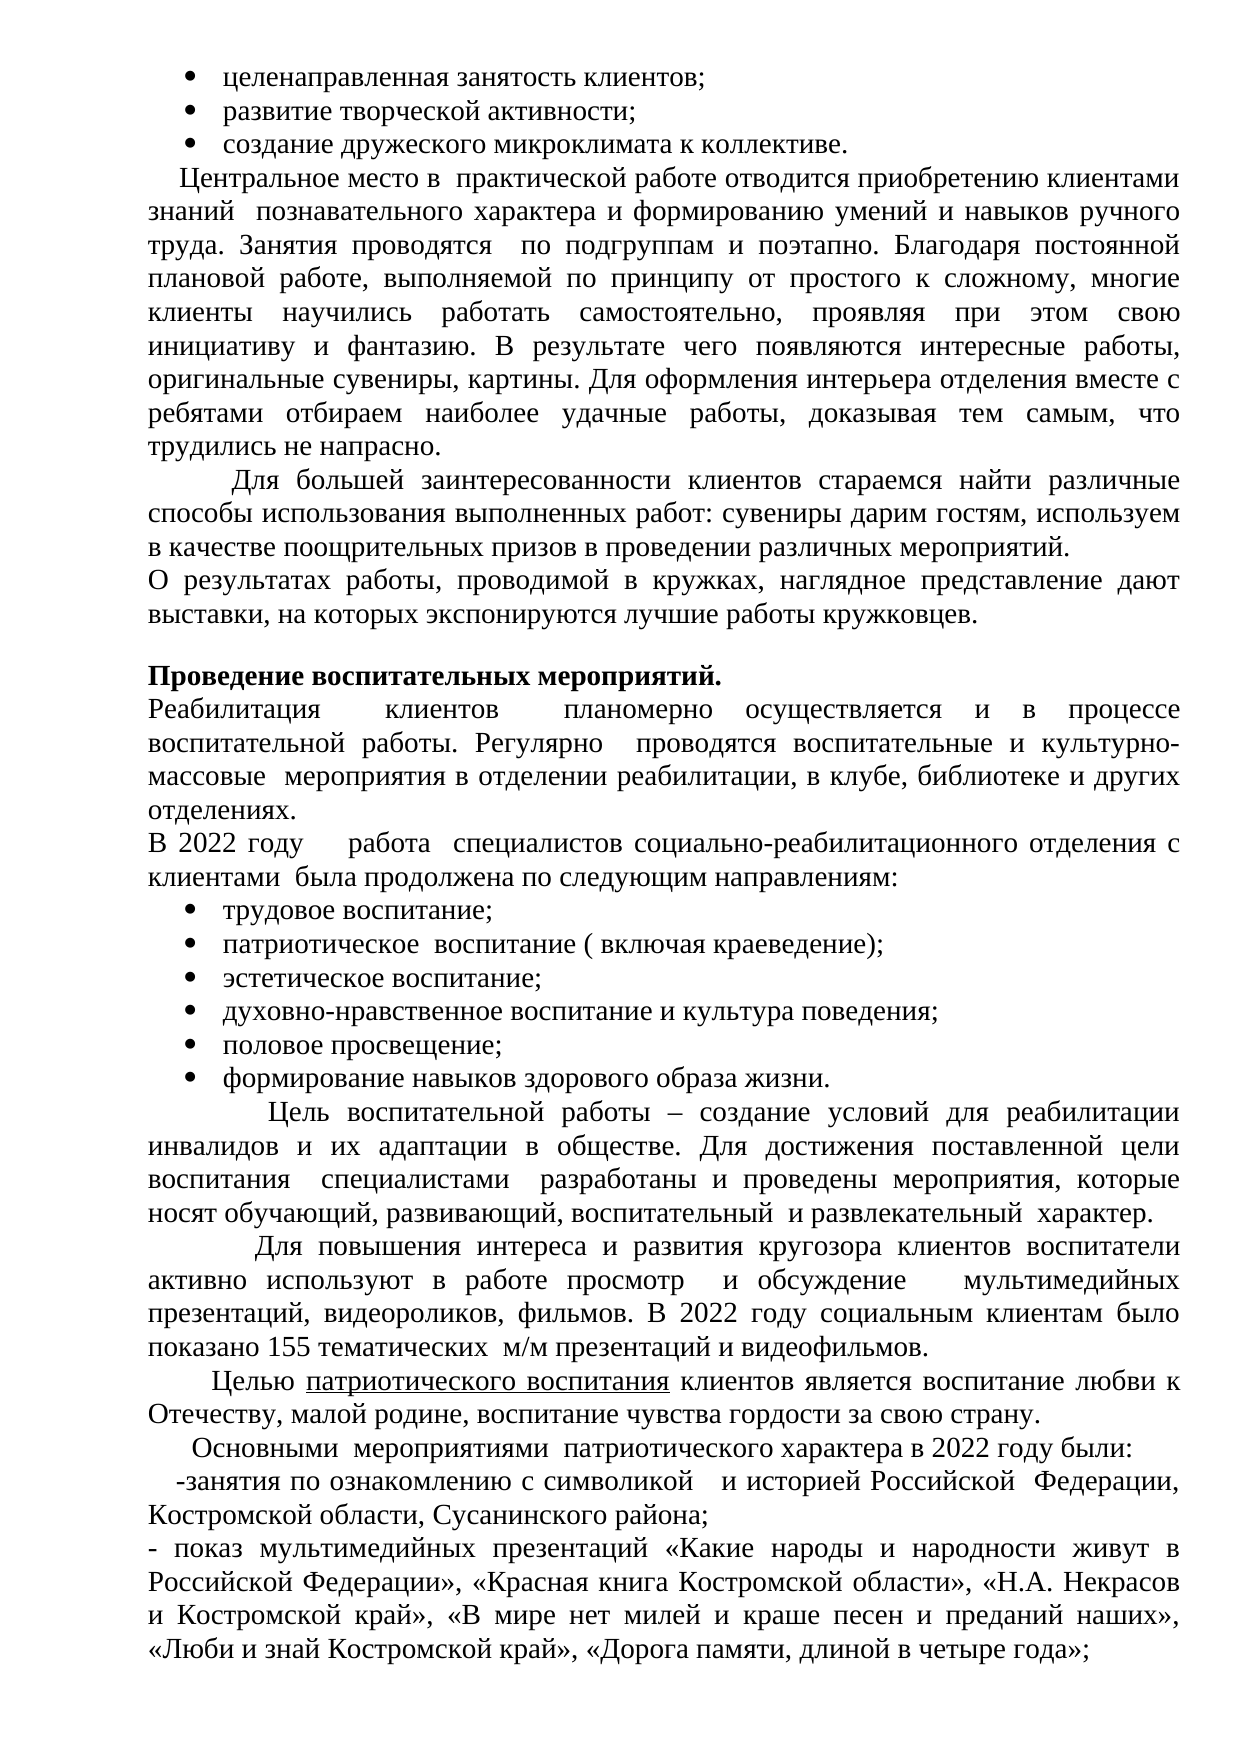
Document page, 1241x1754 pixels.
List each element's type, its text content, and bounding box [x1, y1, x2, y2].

text Для повышения интереса и развития кругозора клиентов воспитатели активно используют в работе просмотр и обсуждение мультимедийных презентаций, видеороликов, фильмов. В 2022 году социальным клиентам было показано 155 тематических м/м презентаций и видеофильмов. [148, 1228, 1181, 1363]
text В 2022 году работа специалистов социально-реабилитационного отделения с клиентами была продолжена по следующим направлениям: [148, 825, 1181, 892]
text О результатах работы, проводимой в кружках, наглядное представление дают выставки, на которых экспонируются лучшие работы кружковцев. [148, 562, 1181, 629]
text - показ мультимедийных презентаций «Какие народы и народности живут в Российской Федерации», «Красная книга Костромской области», «Н.А. Некрасов и Костромской край», «В мире нет милей и краше песен и преданий наших», «Люби и знай Костромской край», «Дорога памяти, длиной в четыре года»; [148, 1530, 1181, 1664]
list патриотическое воспитание ( включая краеведение); [185, 926, 1181, 960]
text Для большей заинтересованности клиентов стараемся найти различные способы использования выполненных работ: сувениры дарим гостям, используем в качестве поощрительных призов в проведении различных мероприятий. [148, 462, 1181, 562]
list развитие творческой активности; [185, 93, 1181, 126]
text Цель воспитательной работы – создание условий для реабилитации инвалидов и их адаптации в обществе. Для достижения поставленной цели воспитания специалистами разработаны и проведены мероприятия, которые носят обучающий, развивающий, воспитательный и развлекательный характер. [148, 1094, 1181, 1228]
text -занятия по ознакомлению с символикой и историей Российской Федерации, Костромской области, Сусанинского района; [148, 1463, 1181, 1530]
list трудовое воспитание; [185, 892, 1181, 926]
text Центральное место в практической работе отводится приобретению клиентами знаний познавательного характера и формированию умений и навыков ручного труда. Занятия проводятся по подгруппам и поэтапно. Благодаря постоянной плановой работе, выполняемой по принципу от простого к сложному, многие клиенты научились работать самостоятельно, проявляя при этом свою инициативу и фантазию. В результате чего появляются интересные работы, оригинальные сувениры, картины. Для оформления интерьера отделения вместе с ребятами отбираем наиболее удачные работы, доказывая тем самым, что трудились не напрасно. [148, 160, 1181, 462]
text Целью патриотического воспитания клиентов является воспитание любви к Отечеству, малой родине, воспитание чувства гордости за свою страну. [148, 1363, 1181, 1430]
list эстетическое воспитание; [185, 960, 1181, 993]
list половое просвещение; [185, 1027, 1181, 1061]
list формирование навыков здорового образа жизни. [185, 1061, 1181, 1094]
list создание дружеского микроклимата к коллективе. [185, 126, 1181, 160]
text Основными мероприятиями патриотического характера в 2022 году были: [148, 1430, 1181, 1463]
text Реабилитация клиентов планомерно осуществляется и в процессе воспитательной работы. Регулярно проводятся воспитательные и культурно-массовые мероприятия в отделении реабилитации, в клубе, библиотеке и других отделениях. [148, 691, 1181, 825]
text Проведение воспитательных мероприятий. [148, 658, 1181, 691]
list целенаправленная занятость клиентов; [185, 59, 1181, 93]
list духовно-нравственное воспитание и культура поведения; [185, 993, 1181, 1027]
